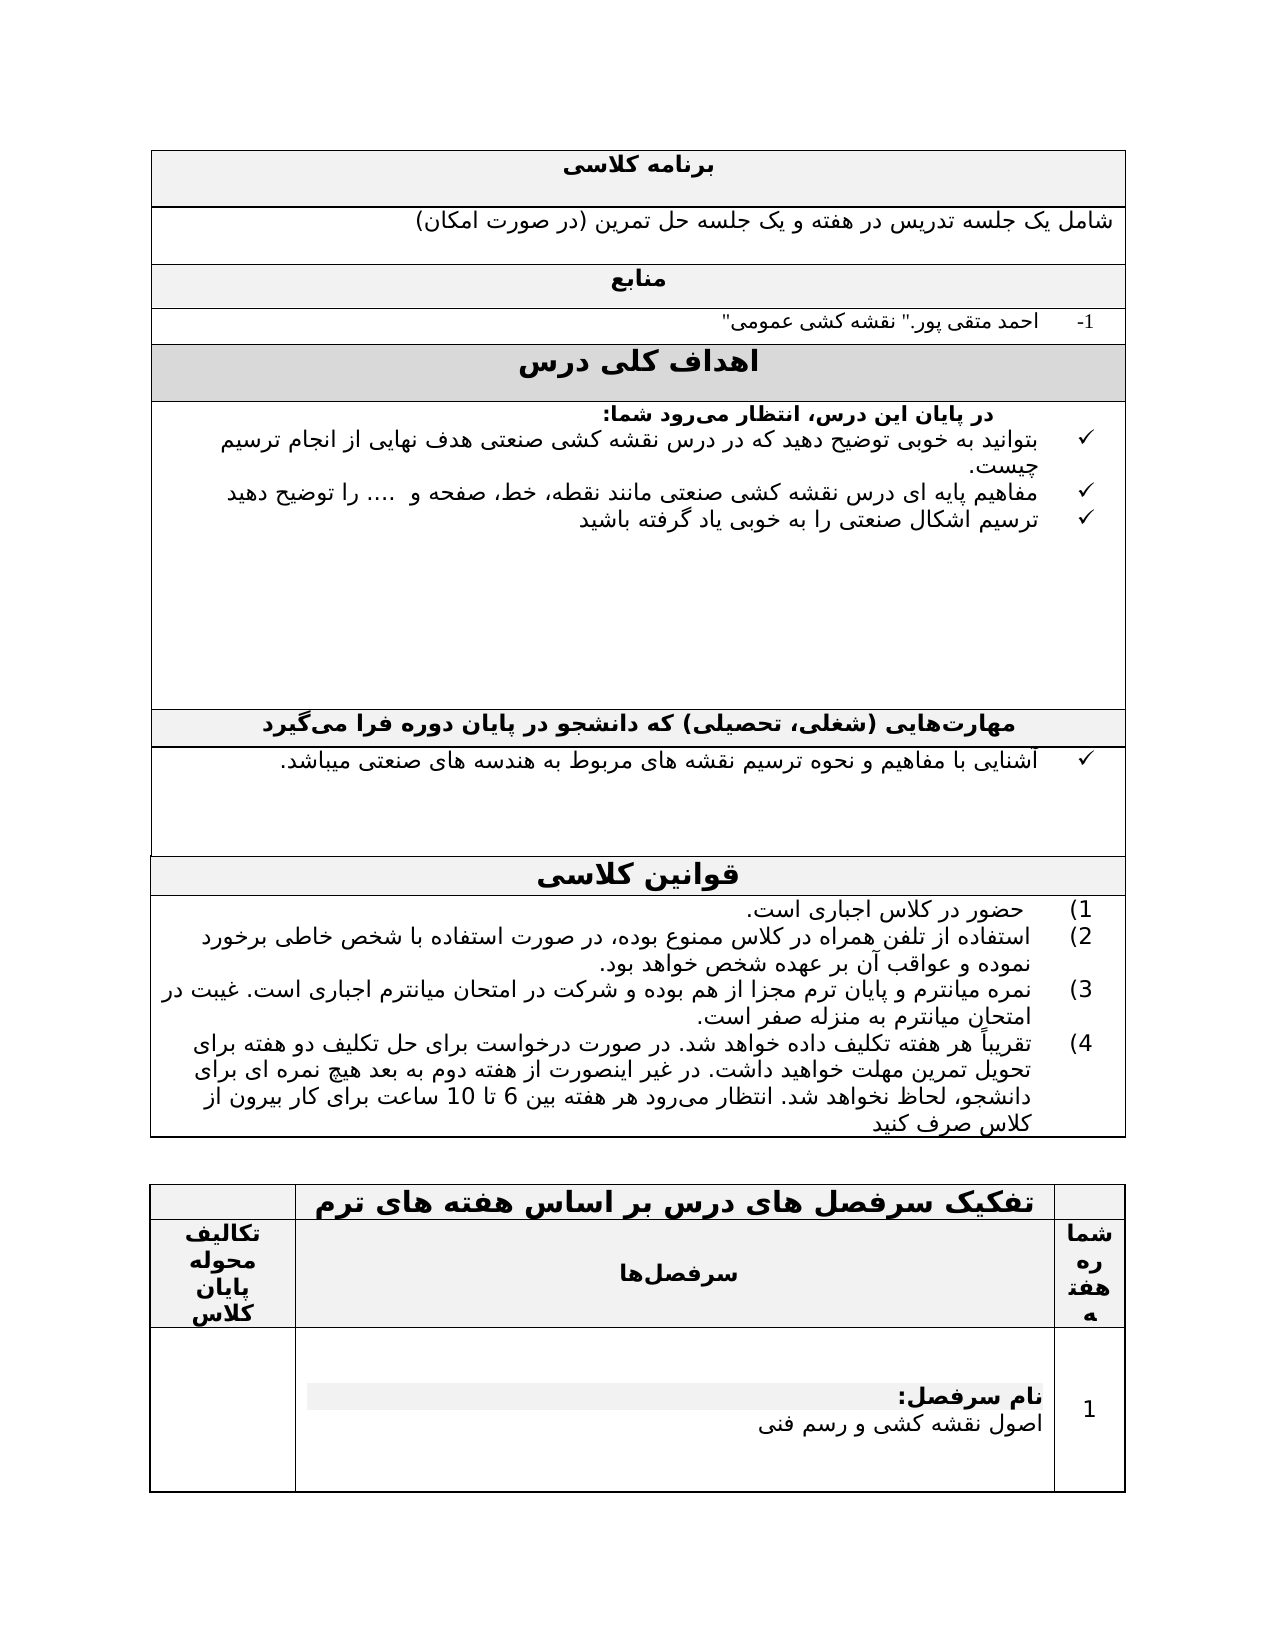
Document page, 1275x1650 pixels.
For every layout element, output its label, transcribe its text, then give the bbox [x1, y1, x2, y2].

table_cell سرفصل‌ها [296, 1220, 1054, 1327]
table_cell مهارت‌هایی (شغلی، تحصیلی) که دانشجو در پایان دوره فرا می‌گیرد [152, 710, 1125, 746]
table_cell منابع [152, 265, 1125, 307]
table_header [1055, 1185, 1124, 1219]
table_cell در پایان این درس، انتظار می‌رود شما: بتوانید به خوبی توضیح دهید که در درس نقشه کشی صنعتی هدف نهایی از انجام ترسیم چیست. مفاهیم پایه ای درس نقشه کشی صنعتی مانند نقطه، خط، صفحه و .... را توضیح دهید ترسیم اشکال صنعتی را به خوبی یاد گرفته باشید [152, 402, 1125, 709]
table_cell آشنایی با مفاهیم و نحوه ترسیم نقشه های مربوط به هندسه های صنعتی میباشد. [152, 748, 1125, 856]
table_header تفکیک سرفصل های درس بر اساس هفته های ترم [296, 1185, 1054, 1219]
table_cell [151, 1328, 295, 1491]
table_cell قوانین کلاسی [151, 857, 1125, 895]
table_cell تکالیف محوله پایان کلاس [151, 1220, 295, 1327]
table_cell 1 [1055, 1328, 1124, 1491]
table_cell حضور در کلاس اجباری است. استفاده از تلفن همراه در کلاس ممنوع بوده، در صورت استفاده با شخص خاطی برخورد نموده و عواقب آن بر عهده شخص خواهد بود. نمره میانترم و پایان ترم مجزا از هم بوده و شرکت در امتحان میانترم اجباری است. غیبت در امتحان میانترم به منزله صفر است. تقریباً هر هفته تکلیف داده خواهد شد. در صورت درخواست برای حل تکلیف دو هفته برای تحویل تمرین مهلت خواهید داشت. در غیر اینصورت از هفته دوم به بعد هیچ نمره ای برای دانشجو، لحاظ نخواهد شد. انتظار می‌رود هر هفته بین 6 تا 10 ساعت برای کار بیرون از کلاس صرف کنید [151, 896, 1125, 1136]
table_cell احمد متقی پور." نقشه کشی عمومی" [152, 309, 1125, 343]
table_header [151, 1185, 295, 1219]
table_cell برنامه کلاسی [152, 151, 1125, 206]
table_cell شماره هفته [1055, 1220, 1124, 1327]
table_cell نام سرفصل: اصول نقشه کشی و رسم فنی [296, 1328, 1054, 1491]
table_cell شامل یک جلسه تدریس در هفته و یک جلسه حل تمرین (در صورت امکان) [152, 208, 1125, 264]
table_cell اهداف کلی درس [152, 345, 1125, 401]
